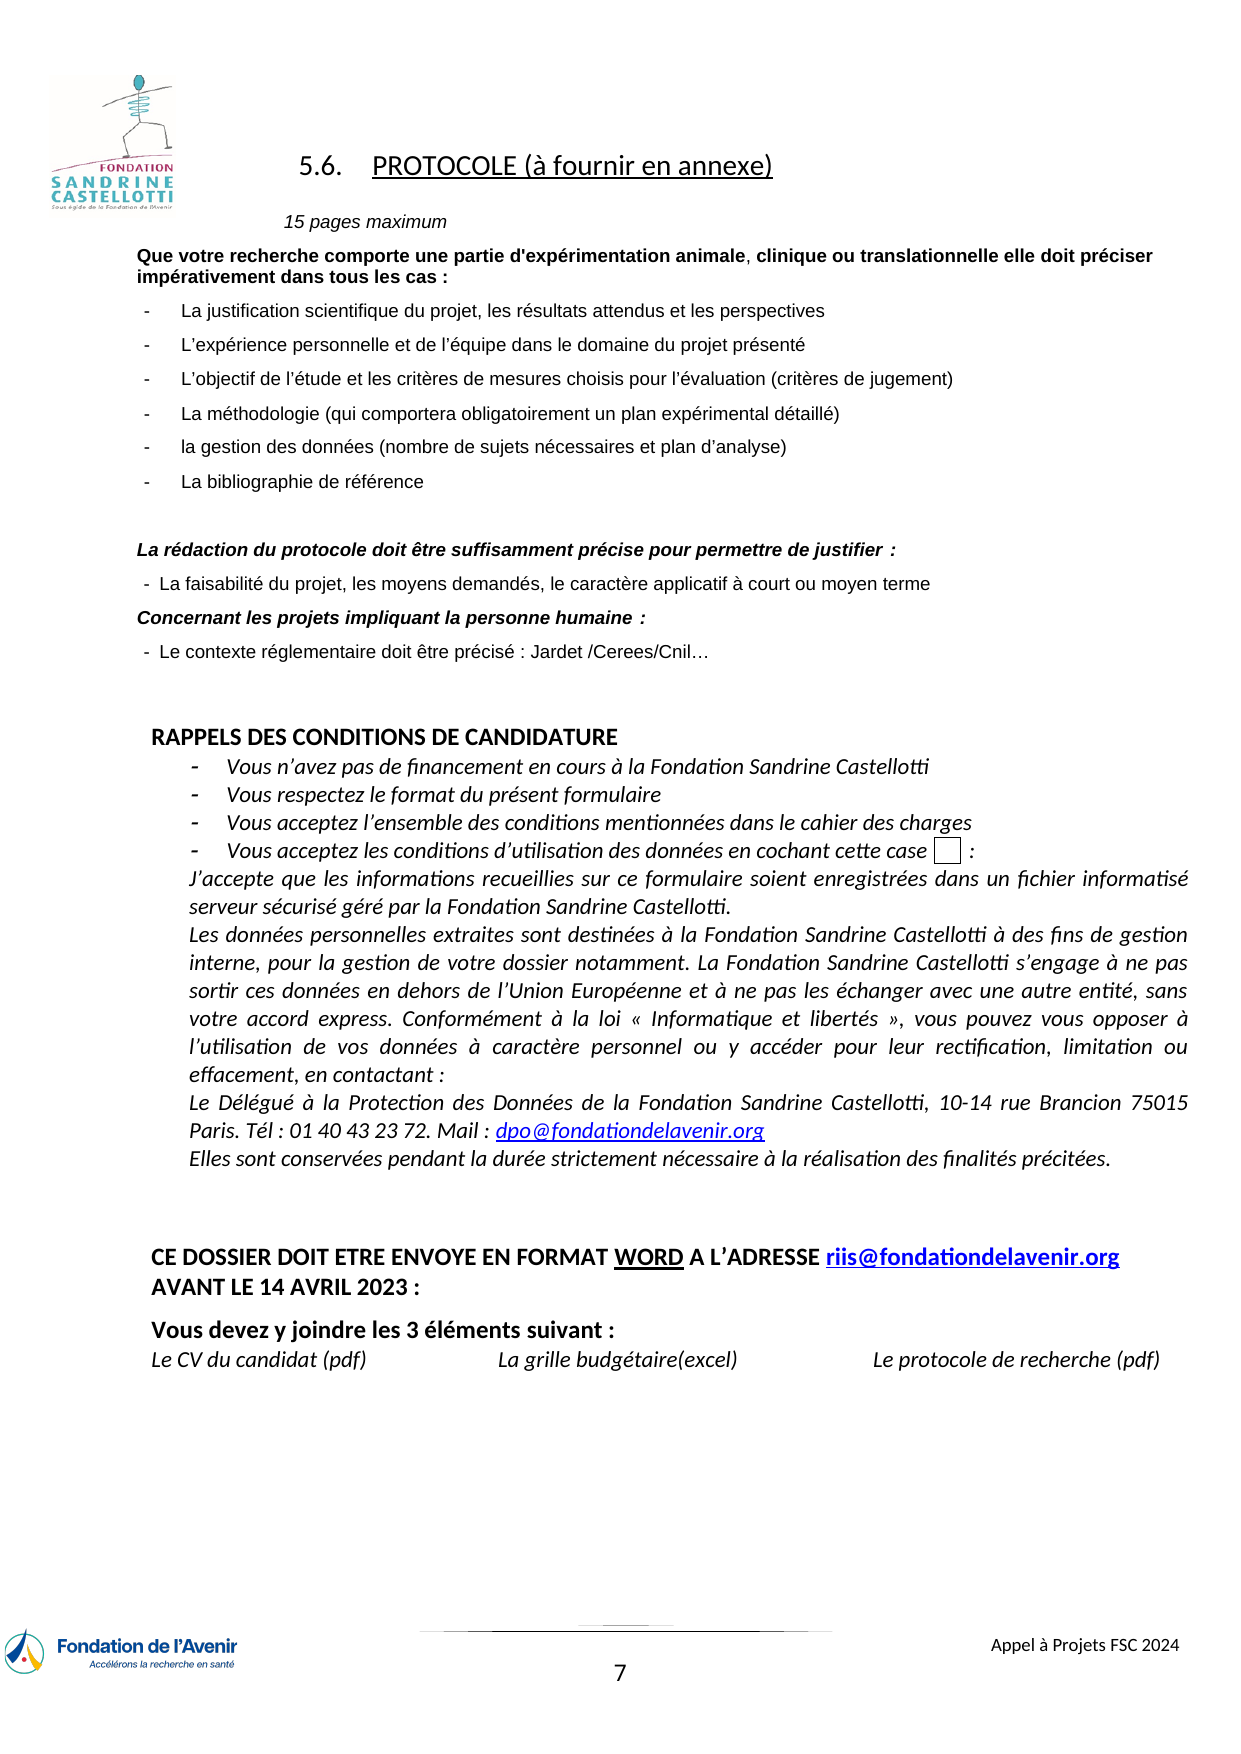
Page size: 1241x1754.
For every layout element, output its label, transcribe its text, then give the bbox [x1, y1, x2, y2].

list Vous acceptez les conditions d’utilisation des données en cochant cette case : [189, 836, 1192, 864]
text Que votre recherche comporte une partie d'expérimentation animale, clinique ou translationnelle elle doit préciser impérativement dans tous les cas : [137, 244, 1192, 288]
text J’accepte que les informations recueillies sur ce formulaire soient enregistrées dans un fichier informatisé serveur sécurisé géré par la Fondation Sandrine Castellotti. [189, 864, 1192, 920]
list Vous respectez le format du présent formulaire [189, 780, 1192, 808]
text Les données personnelles extraites sont destinées à la Fondation Sandrine Castellotti à des fins de gestion interne, pour la gestion de votre dossier notamment. La Fondation Sandrine Castellotti s’engage à ne pas sortir ces données en dehors de l’Union Européenne et à ne pas les échanger avec une autre entité, sans votre accord express. Conformément à la loi « Informatique et libertés », vous pouvez vous opposer à l’utilisation de vos données à caractère personnel ou y accéder pour leur rectification, limitation ou effacement, en contactant : [189, 920, 1192, 1088]
list Vous acceptez l’ensemble des conditions mentionnées dans le cahier des charges [189, 808, 1192, 836]
text Concernant les projets impliquant la personne humaine : [137, 607, 1192, 628]
picture [47, 75, 176, 216]
picture [4, 1628, 238, 1674]
text Le Délégué à la Protection des Données de la Fondation Sandrine Castellotti, 10-14 rue Brancion 75015 Paris. Tél : 01 40 43 23 72. Mail : dpo@fondationdelavenir.org [189, 1088, 1192, 1144]
list La justification scientifique du projet, les résultats attendus et les perspectives [144, 300, 1192, 322]
text Elles sont conservées pendant la durée strictement nécessaire à la réalisation des finalités précitées. [189, 1144, 1192, 1172]
text 15 pages maximum [137, 210, 1192, 232]
list Vous n’avez pas de financement en cours à la Fondation Sandrine Castellotti [189, 752, 1192, 780]
list PROTOCOLE (à fournir en annexe) [176, 147, 1192, 182]
text Le CV du candidat (pdf) La grille budgétaire(excel) Le protocole de recherche (pdf) [76, 1345, 1192, 1373]
list CE DOSSIER DOIT ETRE ENVOYE EN FORMAT WORD A L’ADRESSE riis@fondationdelavenir.org AVANT LE 14 AVRIL 2023 : [151, 1241, 1192, 1302]
list L’objectif de l’étude et les critères de mesures choisis pour l’évaluation (critères de jugement) [144, 368, 1192, 390]
list La méthodologie (qui comportera obligatoirement un plan expérimental détaillé) [144, 402, 1192, 424]
list Le contexte réglementaire doit être précisé : Jardet /Cerees/Cnil… [143, 641, 1192, 662]
text La rédaction du protocole doit être suffisamment précise pour permettre de justifier : [137, 538, 1192, 560]
list Vous devez y joindre les 3 éléments suivant : [151, 1314, 1192, 1345]
list L’expérience personnelle et de l’équipe dans le domaine du projet présenté [144, 334, 1192, 356]
list La bibliographie de référence [144, 470, 1192, 492]
list RAPPELS DES CONDITIONS DE CANDIDATURE [151, 721, 1192, 752]
list la gestion des données (nombre de sujets nécessaires et plan d’analyse) [144, 436, 1192, 458]
list La faisabilité du projet, les moyens demandés, le caractère applicatif à court ou moyen terme [143, 573, 1192, 594]
